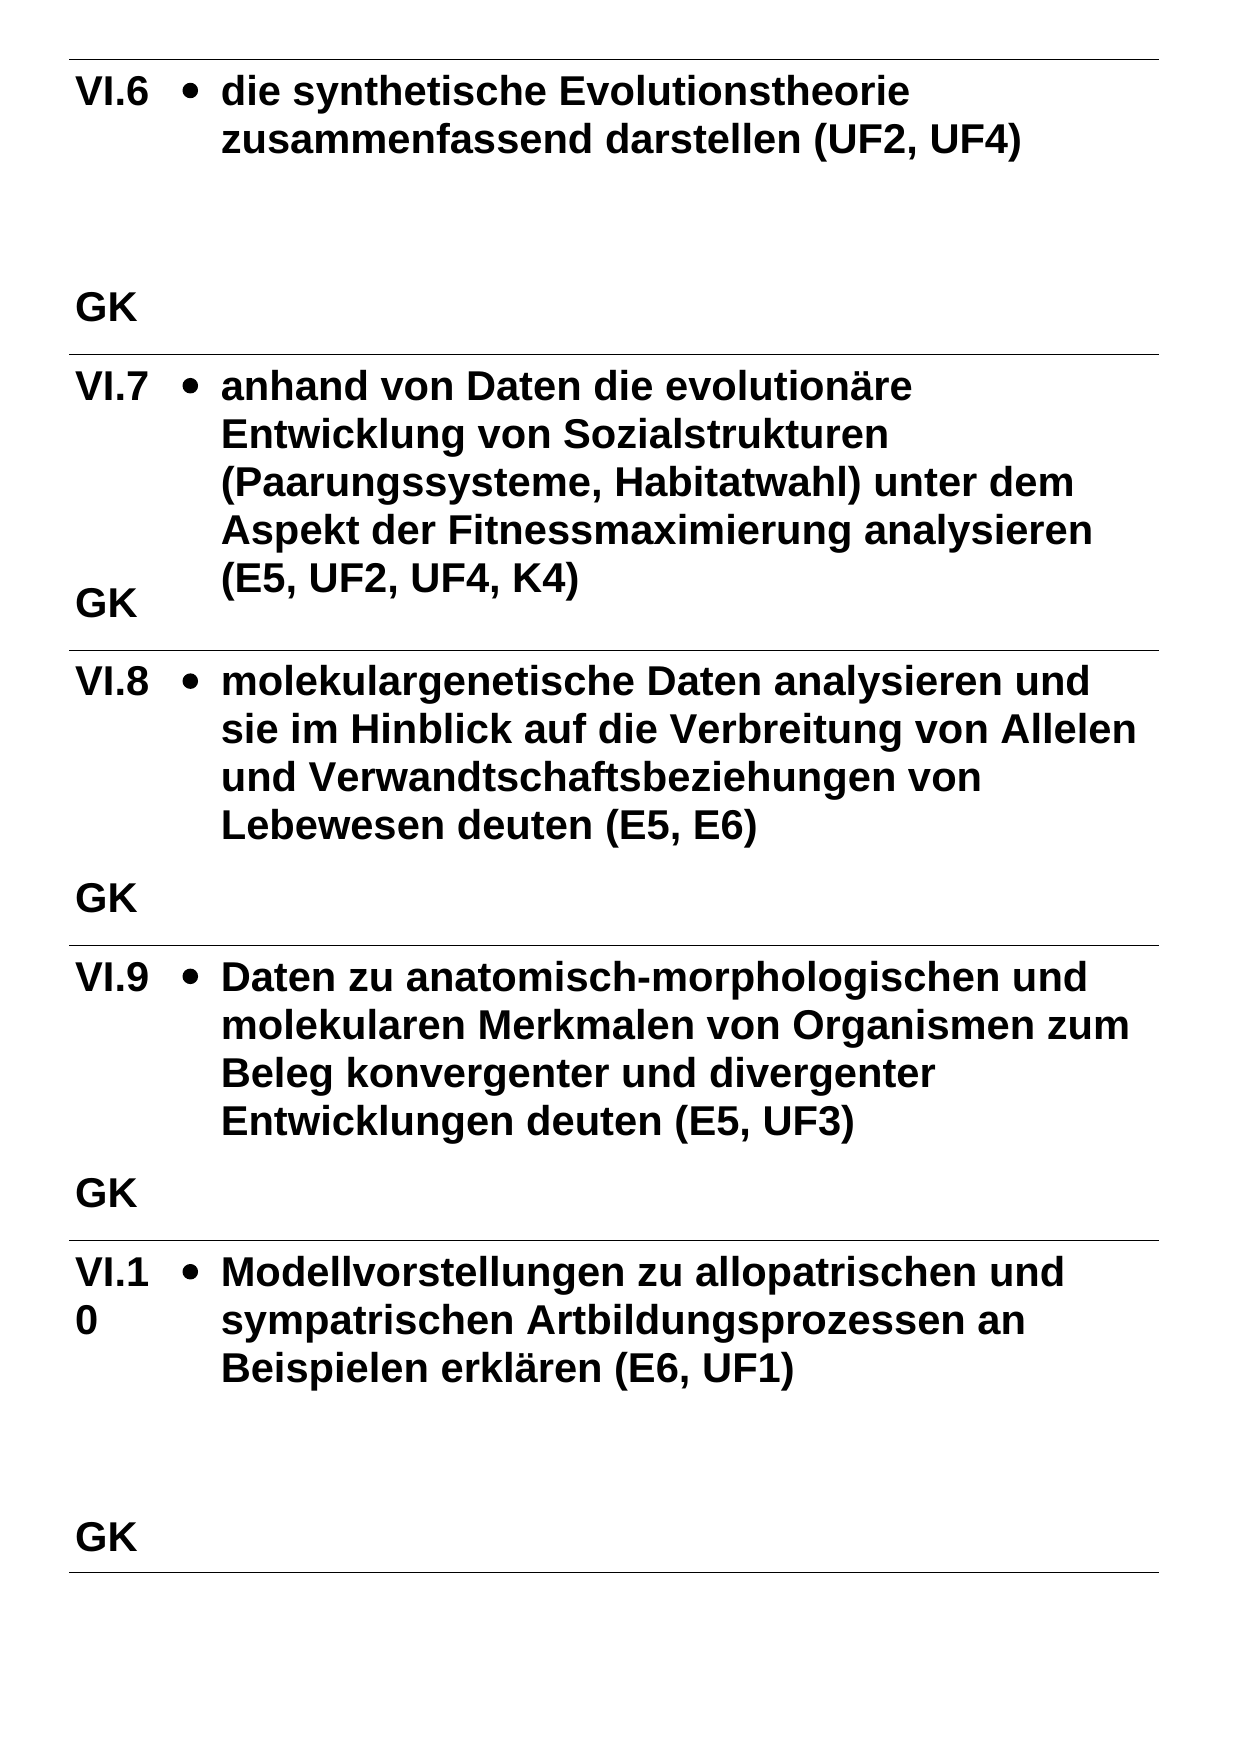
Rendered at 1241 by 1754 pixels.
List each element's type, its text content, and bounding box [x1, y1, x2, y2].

table_cell molekulargenetische Daten analysieren und sie im Hinblick auf die Verbreitung von Allelen und Verwandtschaftsbeziehungen von Lebewesen deuten (E5, E6) [177, 651, 1159, 945]
table_cell Daten zu anatomisch-morphologischen und molekularen Merkmalen von Organismen zum Beleg konvergenter und divergenter Entwicklungen deuten (E5, UF3) [177, 946, 1159, 1240]
table_cell die synthetische Evolutionstheorie zusammenfassend darstellen (UF2, UF4) [177, 60, 1159, 354]
table_cell VI.8 GK [69, 651, 177, 945]
table_cell VI.9 GK [69, 946, 177, 1240]
table_cell VI.10 GK [69, 1241, 177, 1572]
table_cell Modellvorstellungen zu allopatrischen und sympatrischen Artbildungsprozessen an Beispielen erklären (E6, UF1) [177, 1241, 1159, 1572]
table_cell anhand von Daten die evolutionäre Entwicklung von Sozialstrukturen (Paarungssysteme, Habitatwahl) unter dem Aspekt der Fitnessmaximierung analysieren (E5, UF2, UF4, K4) [177, 355, 1159, 650]
table_cell VI.7 GK [69, 355, 177, 650]
table_cell VI.6 GK [69, 60, 177, 354]
